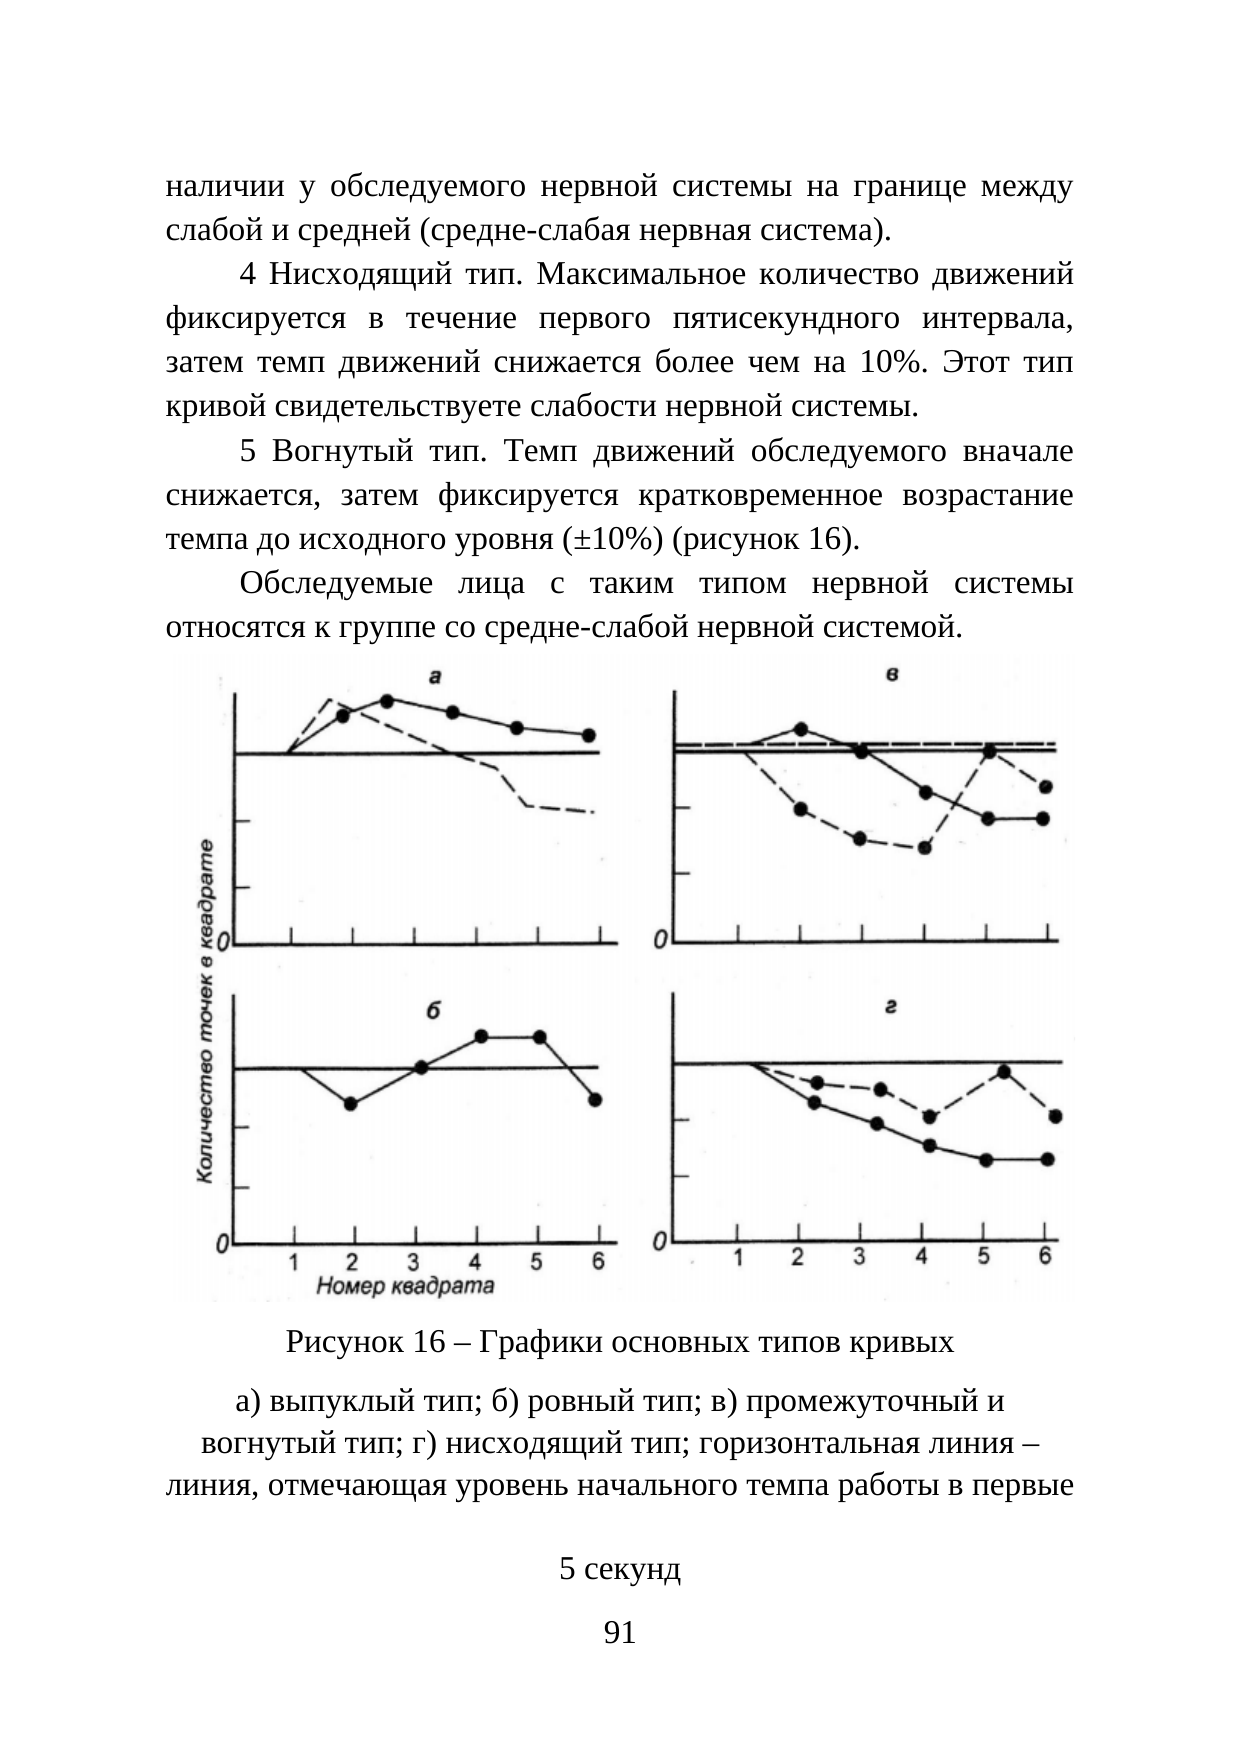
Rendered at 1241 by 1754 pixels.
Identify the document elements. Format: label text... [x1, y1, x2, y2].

text 5 Вогнутый тип. Темп движений обследуемого вначале снижается, затем фиксируется кратковременное возрастание темпа до исходного уровня (±10%) (рисунок 16). [165, 430, 1075, 556]
picture [165, 650, 1075, 1302]
text а) выпуклый тип; б) ровный тип; в) промежуточный и вогнутый тип; г) нисходящий тип; горизонтальная линия – линия, отмечающая уровень начального темпа работы в первые 5 секунд [165, 1380, 1075, 1586]
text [165, 165, 1075, 248]
text Обследуемые лица с таким типом нервной системы относятся к группе со средне-слабой нервной системой. [165, 562, 1075, 644]
text 4 Нисходящий тип. Максимальное количество движений фиксируется в течение первого пятисекундного интервала, затем темп движений снижается более чем на 10%. Этот тип кривой свидетельствуете слабости нервной системы. [165, 253, 1075, 424]
text Рисунок 16 – Графики основных типов кривых [165, 1321, 1075, 1359]
